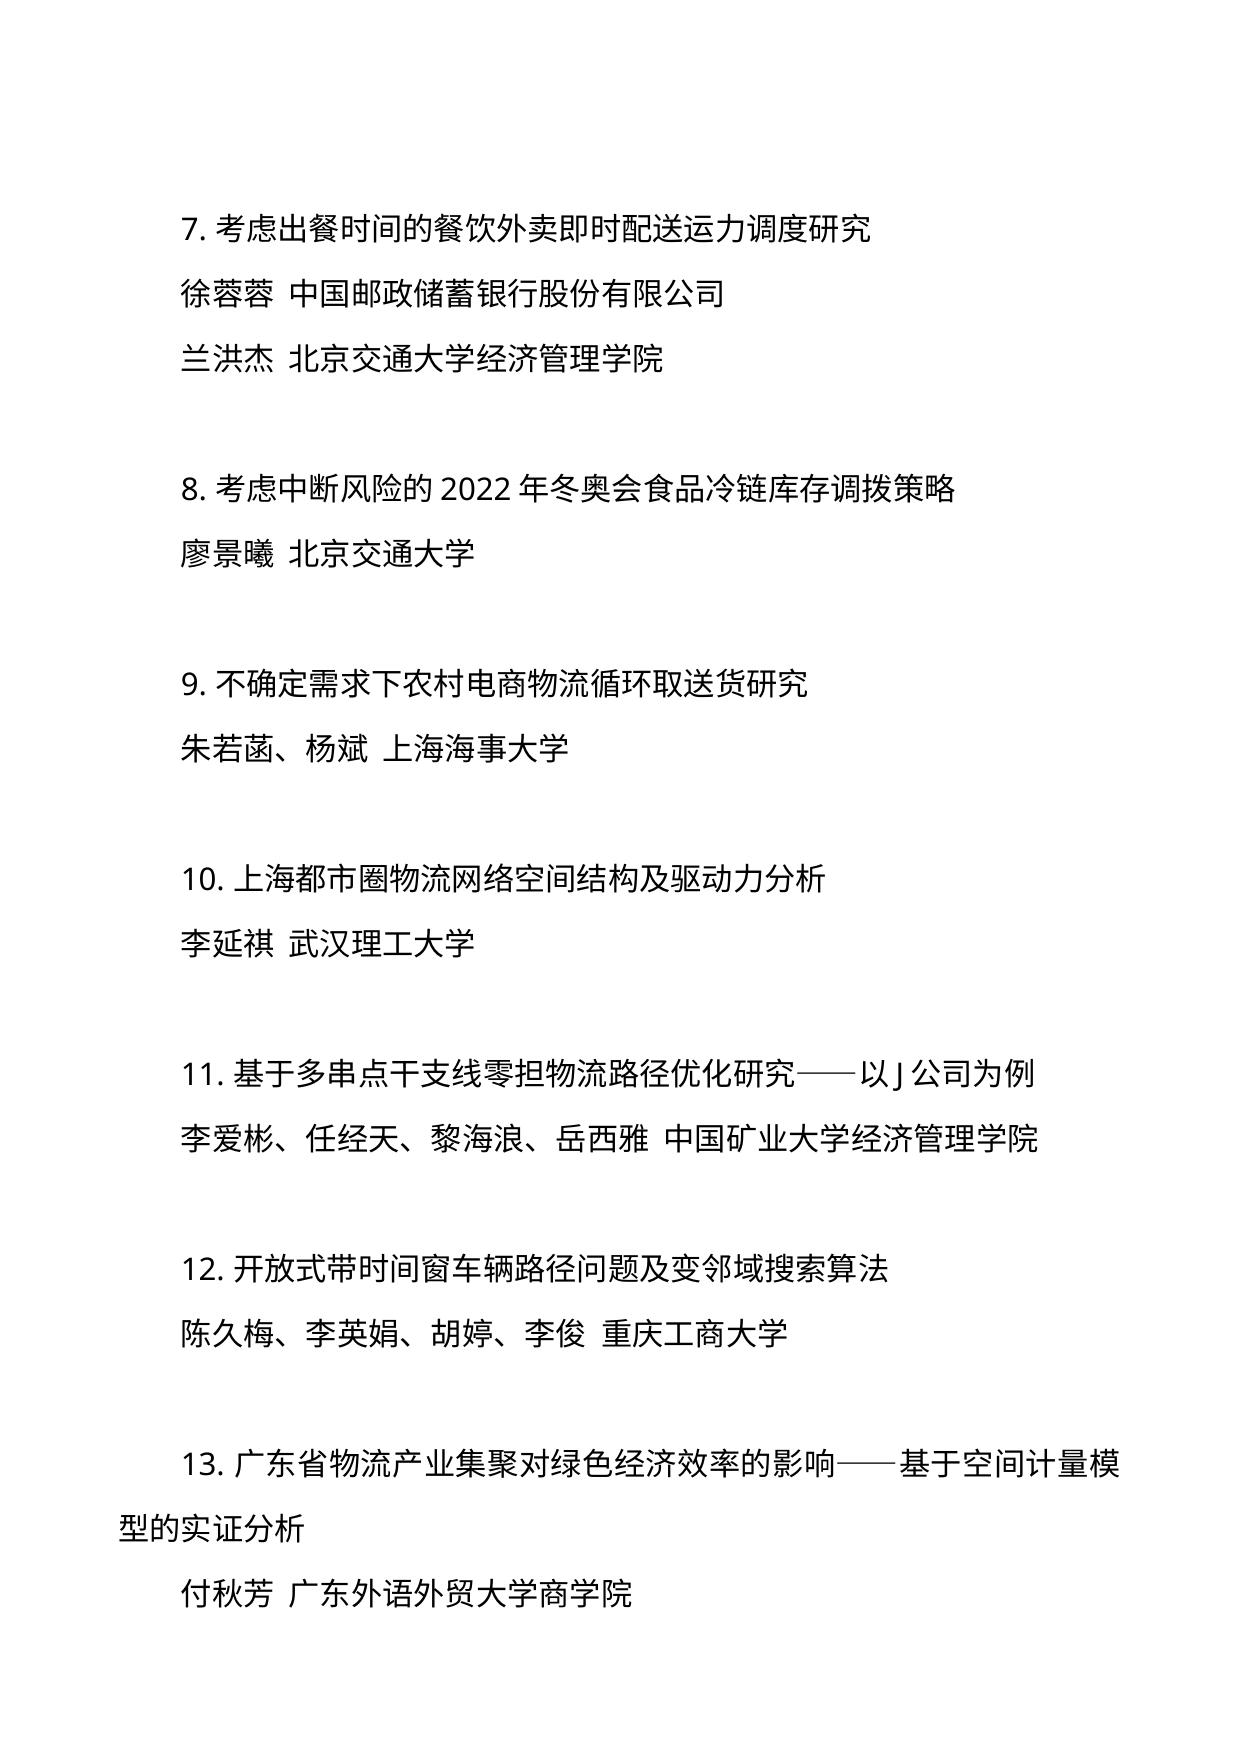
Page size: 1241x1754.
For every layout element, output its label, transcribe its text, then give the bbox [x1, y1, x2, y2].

text 付秋芳 广东外语外贸大学商学院 [118, 1559, 1122, 1624]
text 陈久梅、李英娟、胡婷、李俊 重庆工商大学 [118, 1299, 1122, 1364]
text 李延祺 武汉理工大学 [118, 909, 1122, 974]
text 12. 开放式带时间窗车辆路径问题及变邻域搜索算法 [118, 1234, 1122, 1299]
text 廖景曦 北京交通大学 [118, 519, 1122, 584]
text 徐蓉蓉 中国邮政储蓄银行股份有限公司 [118, 259, 1122, 324]
text 李爱彬、任经天、黎海浪、岳西雅 中国矿业大学经济管理学院 [118, 1104, 1122, 1169]
text 8. 考虑中断风险的2022年冬奥会食品冷链库存调拨策略 [118, 454, 1122, 519]
text 朱若菡、杨斌 上海海事大学 [118, 714, 1122, 779]
text 7. 考虑出餐时间的餐饮外卖即时配送运力调度研究 [118, 194, 1122, 259]
text 兰洪杰 北京交通大学经济管理学院 [118, 324, 1122, 389]
text 9. 不确定需求下农村电商物流循环取送货研究 [118, 649, 1122, 714]
text 11. 基于多串点干支线零担物流路径优化研究——以J公司为例 [118, 1039, 1122, 1104]
text 13. 广东省物流产业集聚对绿色经济效率的影响——基于空间计量模型的实证分析 [118, 1429, 1122, 1559]
text 10. 上海都市圈物流网络空间结构及驱动力分析 [118, 844, 1122, 909]
